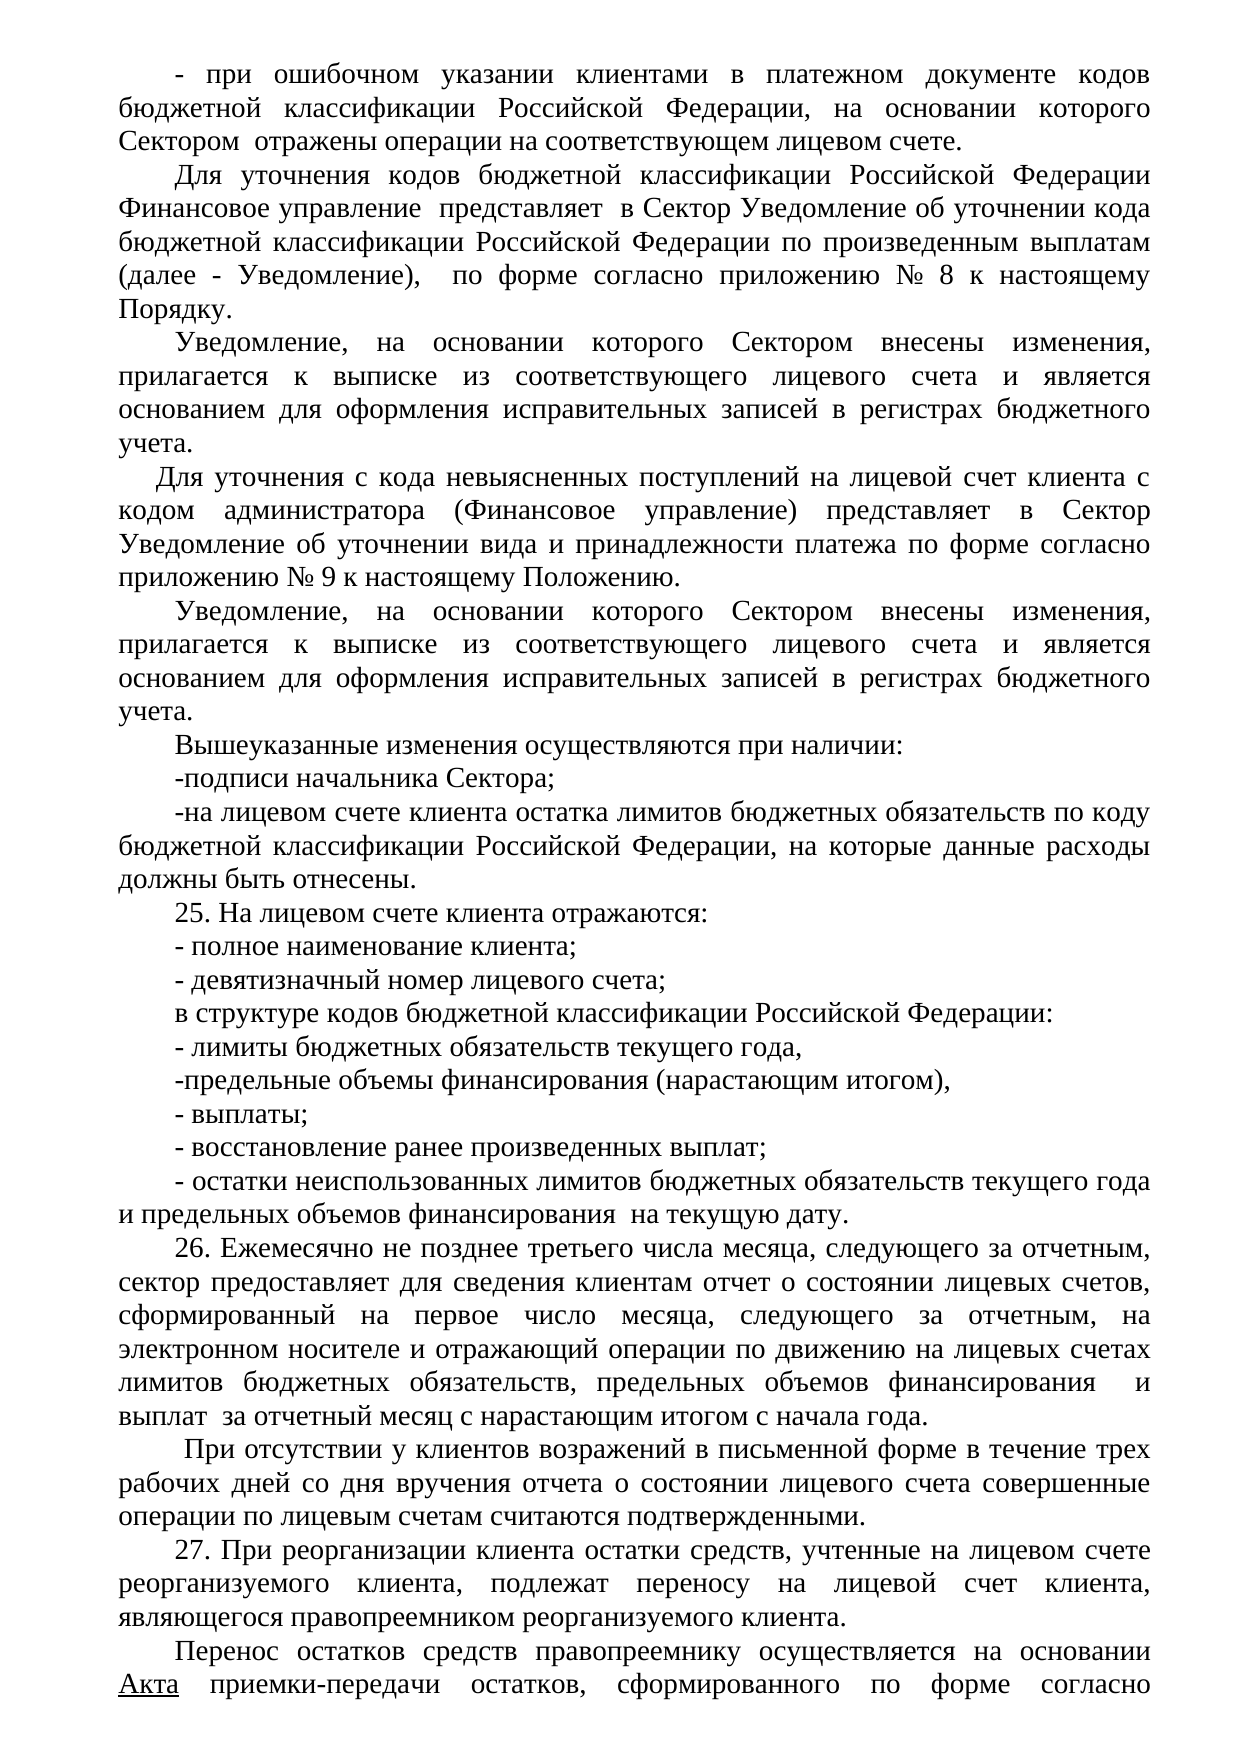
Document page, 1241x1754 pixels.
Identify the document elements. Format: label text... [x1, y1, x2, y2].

text 27. При реорганизации клиента остатки средств, учтенные на лицевом счете реорганизуемого клиента, подлежат переносу на лицевой счет клиента, являющегося правопреемником реорганизуемого клиента. [118, 1532, 1152, 1633]
text -подписи начальника Сектора; [118, 761, 1152, 794]
text 25. На лицевом счете клиента отражаются: [118, 895, 1152, 928]
text При отсутствии у клиентов возражений в письменной форме в течение трех рабочих дней со дня вручения отчета о состоянии лицевого счета совершенные операции по лицевым счетам считаются подтвержденными. [118, 1431, 1152, 1532]
text - восстановление ранее произведенных выплат; [118, 1129, 1152, 1163]
text в структуре кодов бюджетной классификации Российской Федерации: [118, 995, 1152, 1029]
text - лимиты бюджетных обязательств текущего года, [118, 1029, 1152, 1062]
text - остатки неиспользованных лимитов бюджетных обязательств текущего года и предельных объемов финансирования на текущую дату. [118, 1163, 1152, 1230]
text -предельные объемы финансирования (нарастающим итогом), [118, 1062, 1152, 1096]
text - выплаты; [118, 1096, 1152, 1129]
text Для уточнения кодов бюджетной классификации Российской Федерации Финансовое управление представляет в Сектор Уведомление об уточнении кода бюджетной классификации Российской Федерации по произведенным выплатам (далее - Уведомление), по форме согласно приложению № 8 к настоящему Порядку. [118, 157, 1152, 324]
text 26. Ежемесячно не позднее третьего числа месяца, следующего за отчетным, сектор предоставляет для сведения клиентам отчет о состоянии лицевых счетов, сформированный на первое число месяца, следующего за отчетным, на электронном носителе и отражающий операции по движению на лицевых счетах лимитов бюджетных обязательств, предельных объемов финансирования и выплат за отчетный месяц с нарастающим итогом с начала года. [118, 1230, 1152, 1431]
text Вышеуказанные изменения осуществляются при наличии: [118, 727, 1152, 761]
text - полное наименование клиента; [118, 928, 1152, 962]
text - девятизначный номер лицевого счета; [118, 962, 1152, 995]
text - при ошибочном указании клиентами в платежном документе кодов бюджетной классификации Российской Федерации, на основании которого Сектором отражены операции на соответствующем лицевом счете. [118, 56, 1152, 157]
text Для уточнения с кода невыясненных поступлений на лицевой счет клиента с кодом администратора (Финансовое управление) представляет в Сектор Уведомление об уточнении вида и принадлежности платежа по форме согласно приложению № 9 к настоящему Положению. [118, 459, 1152, 593]
text -на лицевом счете клиента остатка лимитов бюджетных обязательств по коду бюджетной классификации Российской Федерации, на которые данные расходы должны быть отнесены. [118, 794, 1152, 895]
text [118, 1633, 1152, 1700]
text Уведомление, на основании которого Сектором внесены изменения, прилагается к выписке из соответствующего лицевого счета и является основанием для оформления исправительных записей в регистрах бюджетного учета. [118, 593, 1152, 727]
text Уведомление, на основании которого Сектором внесены изменения, прилагается к выписке из соответствующего лицевого счета и является основанием для оформления исправительных записей в регистрах бюджетного учета. [118, 324, 1152, 459]
